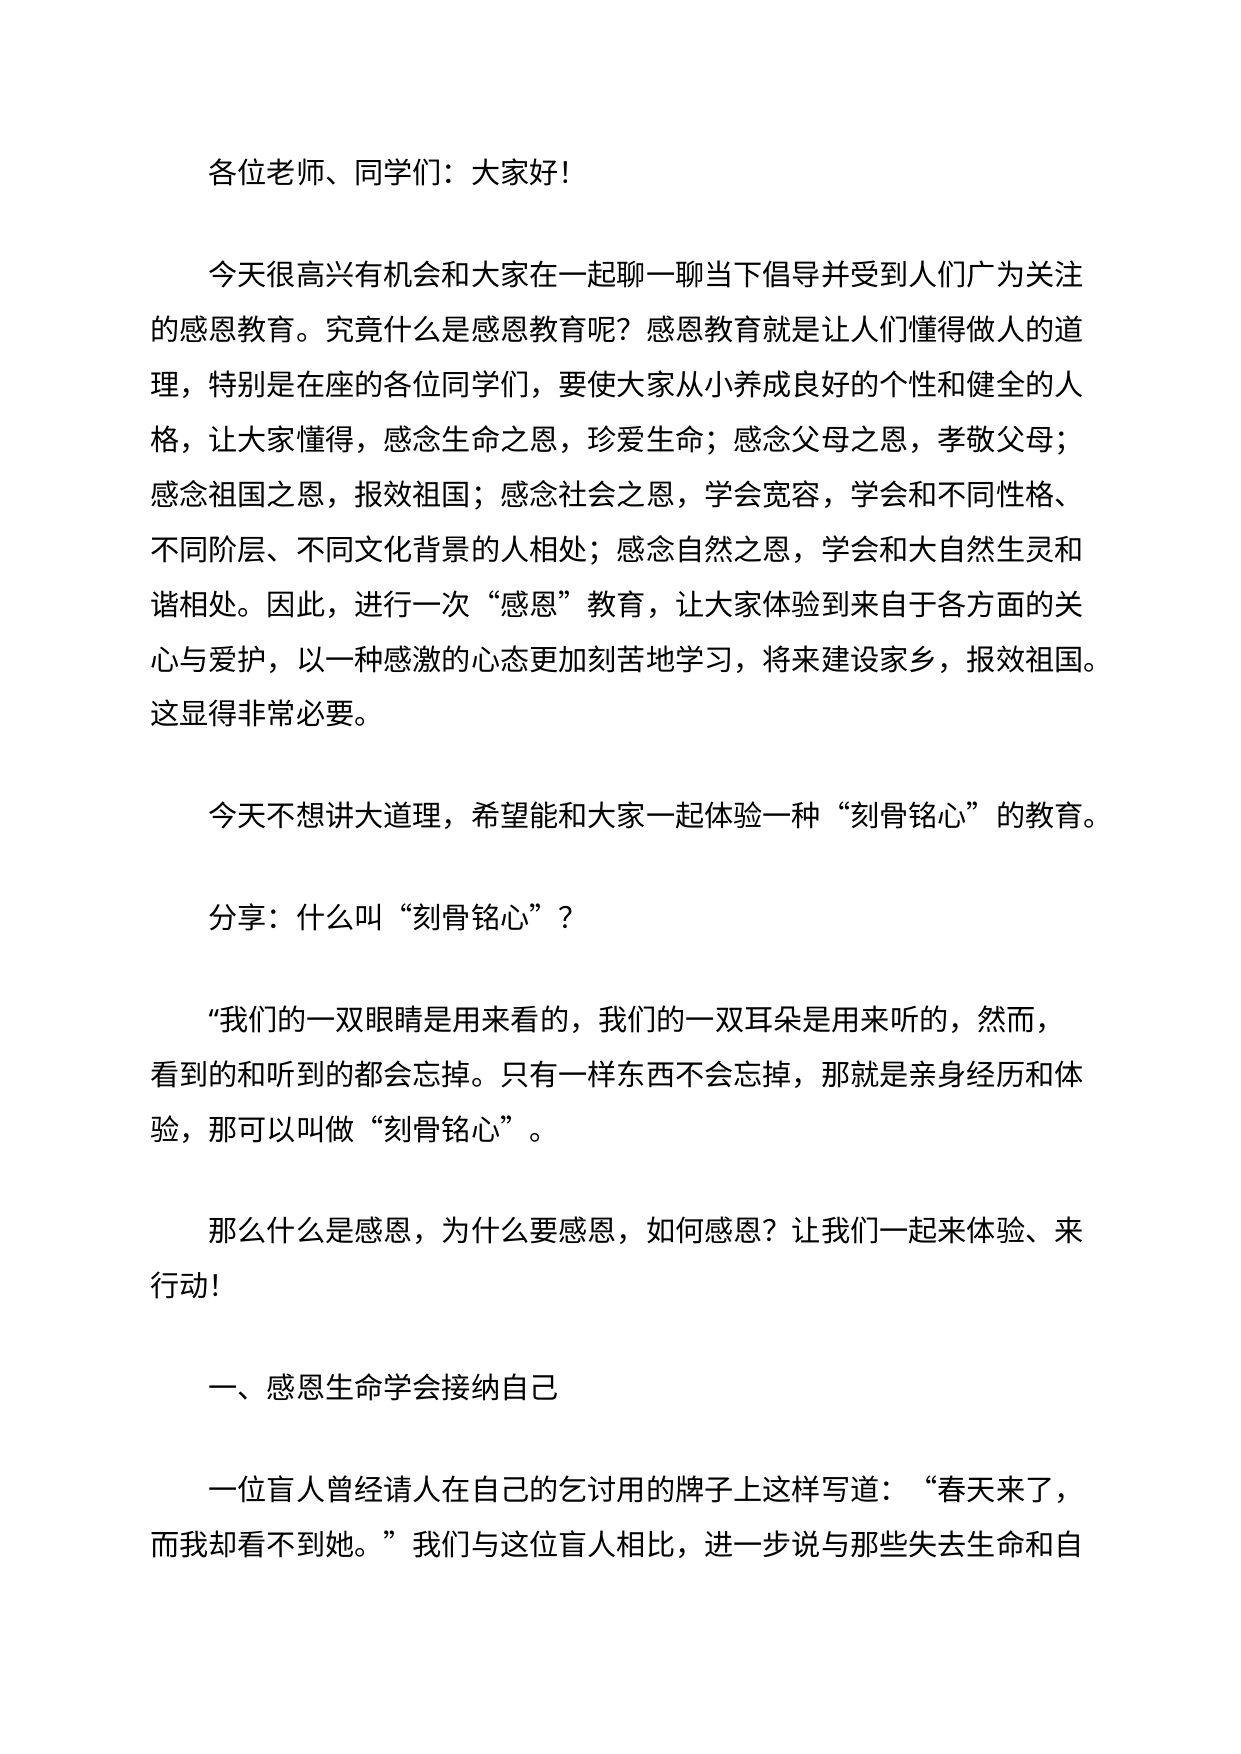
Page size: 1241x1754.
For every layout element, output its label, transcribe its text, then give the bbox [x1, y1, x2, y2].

text 一、感恩生命学会接纳自己 [150, 1364, 1090, 1407]
text “我们的一双眼睛是用来看的，我们的一双耳朵是用来听的，然而，看到的和听到的都会忘掉。只有一样东西不会忘掉，那就是亲身经历和体验，那可以叫做“刻骨铭心”。 [150, 996, 1090, 1148]
text 分享：什么叫“刻骨铭心”？ [150, 894, 1090, 937]
text 各位老师、同学们：大家好！ [150, 150, 1090, 192]
text 今天很高兴有机会和大家在一起聊一聊当下倡导并受到人们广为关注的感恩教育。究竟什么是感恩教育呢？感恩教育就是让人们懂得做人的道理，特别是在座的各位同学们，要使大家从小养成良好的个性和健全的人格，让大家懂得，感念生命之恩，珍爱生命；感念父母之恩，孝敬父母；感念祖国之恩，报效祖国；感念社会之恩，学会宽容，学会和不同性格、不同阶层、不同文化背景的人相处；感念自然之恩，学会和大自然生灵和谐相处。因此，进行一次“感恩”教育，让大家体验到来自于各方面的关心与爱护，以一种感激的心态更加刻苦地学习，将来建设家乡，报效祖国。这显得非常必要。 [150, 252, 1090, 733]
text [150, 1466, 1090, 1563]
text 那么什么是感恩，为什么要感恩，如何感恩？让我们一起来体验、来行动！ [150, 1208, 1090, 1305]
text 今天不想讲大道理，希望能和大家一起体验一种“刻骨铭心”的教育。 [150, 793, 1090, 835]
